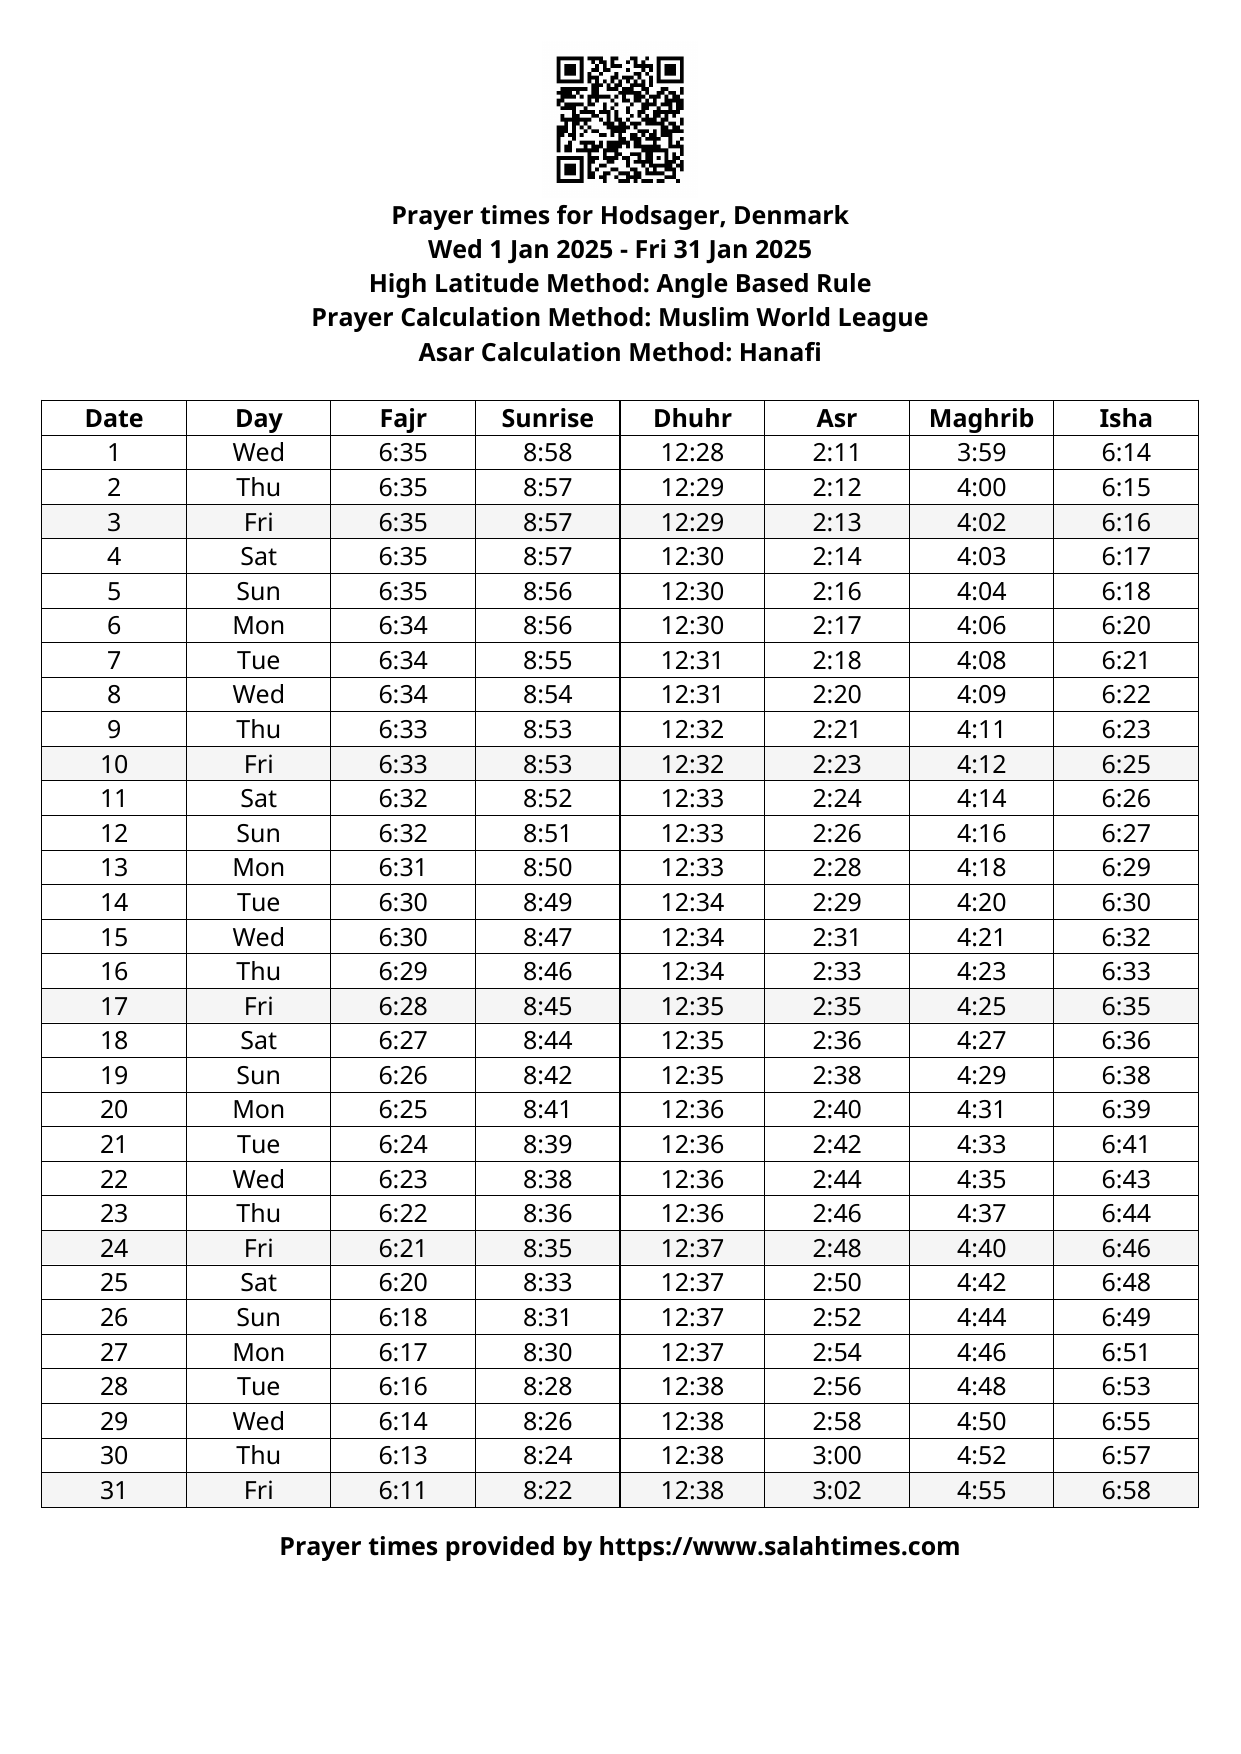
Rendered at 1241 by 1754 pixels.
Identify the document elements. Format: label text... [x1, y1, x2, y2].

table_cell 12:38 [621, 1369, 764, 1403]
table_cell 12:34 [621, 920, 764, 953]
table_cell 8:26 [476, 1404, 619, 1437]
table_cell 12:33 [621, 851, 764, 884]
table_cell 6:22 [1054, 678, 1198, 711]
table_cell 2:16 [765, 574, 909, 607]
table_cell 14 [42, 885, 186, 919]
table_cell 2:31 [765, 920, 909, 953]
table_cell Tue [187, 1369, 330, 1403]
table_cell 6:33 [331, 712, 475, 746]
table_cell 4:11 [910, 712, 1053, 746]
table_cell 12:31 [621, 678, 764, 711]
table_cell 15 [42, 920, 186, 953]
table_cell 2:23 [765, 747, 909, 780]
table_cell 6:22 [331, 1196, 475, 1230]
table_cell 6:20 [1054, 609, 1198, 642]
table_cell 6:43 [1054, 1162, 1198, 1195]
table_cell 12:32 [621, 712, 764, 746]
table_cell 24 [42, 1231, 186, 1264]
table_cell 12:31 [621, 643, 764, 677]
table_cell 12:36 [621, 1196, 764, 1230]
table_cell 6:35 [1054, 989, 1198, 1022]
table_cell 2:21 [765, 712, 909, 746]
table_cell 22 [42, 1162, 186, 1195]
table_cell 12:37 [621, 1266, 764, 1299]
table_cell 2:35 [765, 989, 909, 1022]
table_cell 6:33 [331, 747, 475, 780]
table_cell 9 [42, 712, 186, 746]
table_cell 6:46 [1054, 1231, 1198, 1264]
table_cell 2:24 [765, 781, 909, 815]
table_cell 6:32 [331, 816, 475, 849]
table_cell 8:39 [476, 1127, 619, 1161]
table_cell 6:29 [331, 954, 475, 988]
table_cell 12:34 [621, 954, 764, 988]
table_cell 8:45 [476, 989, 619, 1022]
table_header Maghrib [910, 401, 1053, 434]
table_cell 6:24 [331, 1127, 475, 1161]
table_cell 6:28 [331, 989, 475, 1022]
table_cell 12:38 [621, 1439, 764, 1472]
table_cell 12:34 [621, 885, 764, 919]
table_cell 12:30 [621, 609, 764, 642]
table_cell 12:33 [621, 816, 764, 849]
table_cell 25 [42, 1266, 186, 1299]
table_cell 2:11 [765, 436, 909, 469]
table_cell 4:50 [910, 1404, 1053, 1437]
table_cell 8:50 [476, 851, 619, 884]
table_cell Sat [187, 781, 330, 815]
table_cell 2:44 [765, 1162, 909, 1195]
table_cell 6:32 [331, 781, 475, 815]
table_cell 4:18 [910, 851, 1053, 884]
table_cell 26 [42, 1300, 186, 1334]
table_cell 6:31 [331, 851, 475, 884]
table_cell 6:53 [1054, 1369, 1198, 1403]
table_cell 6:32 [1054, 920, 1198, 953]
table_cell Sat [187, 1024, 330, 1057]
table_cell 12:29 [621, 505, 764, 538]
table_cell 6:14 [1054, 436, 1198, 469]
table_cell 2:20 [765, 678, 909, 711]
table_cell 12:37 [621, 1335, 764, 1368]
table_cell 4:16 [910, 816, 1053, 849]
table_cell 8:57 [476, 505, 619, 538]
table_cell 2:46 [765, 1196, 909, 1230]
table_cell 4:09 [910, 678, 1053, 711]
table_cell 4 [42, 539, 186, 573]
table_cell 4:27 [910, 1024, 1053, 1057]
table_cell 6:35 [331, 436, 475, 469]
table_cell 4:40 [910, 1231, 1053, 1264]
table_cell 6:18 [331, 1300, 475, 1334]
table_cell 6:41 [1054, 1127, 1198, 1161]
table_cell 12:36 [621, 1162, 764, 1195]
table_cell 8:51 [476, 816, 619, 849]
table_cell 2:42 [765, 1127, 909, 1161]
table_cell 11 [42, 781, 186, 815]
table_cell 6:55 [1054, 1404, 1198, 1437]
table_cell 6:34 [331, 609, 475, 642]
table_header Day [187, 401, 330, 434]
table_cell 18 [42, 1024, 186, 1057]
table_cell 6:25 [331, 1093, 475, 1126]
table_cell 3:02 [765, 1473, 909, 1507]
table_cell 4:44 [910, 1300, 1053, 1334]
table_cell 6:29 [1054, 851, 1198, 884]
table_cell 8:56 [476, 574, 619, 607]
table_cell 12:30 [621, 539, 764, 573]
table_cell Fri [187, 505, 330, 538]
table_cell 7 [42, 643, 186, 677]
table_cell 6:21 [1054, 643, 1198, 677]
table_cell Sun [187, 1058, 330, 1092]
table_cell 2 [42, 470, 186, 504]
table_cell 6:35 [331, 539, 475, 573]
table_cell 8:22 [476, 1473, 619, 1507]
table_cell 6:11 [331, 1473, 475, 1507]
text Wed 1 Jan 2025 - Fri 31 Jan 2025 [42, 232, 1198, 266]
table_cell 2:58 [765, 1404, 909, 1437]
table_cell 8:53 [476, 747, 619, 780]
table_cell 8:58 [476, 436, 619, 469]
table_cell Sun [187, 816, 330, 849]
table_cell 4:21 [910, 920, 1053, 953]
table_cell 23 [42, 1196, 186, 1230]
table_cell 6:39 [1054, 1093, 1198, 1126]
table_cell 12:38 [621, 1473, 764, 1507]
table_cell 6:35 [331, 470, 475, 504]
text Prayer times for Hodsager, Denmark [42, 198, 1198, 232]
table_cell 3:59 [910, 436, 1053, 469]
table_cell 6:23 [331, 1162, 475, 1195]
table_cell Fri [187, 989, 330, 1022]
table_cell 4:55 [910, 1473, 1053, 1507]
table_cell 2:26 [765, 816, 909, 849]
table_cell 6:16 [331, 1369, 475, 1403]
table_cell 6:13 [331, 1439, 475, 1472]
table_cell 12:33 [621, 781, 764, 815]
text High Latitude Method: Angle Based Rule [42, 266, 1198, 300]
table_cell Sat [187, 1266, 330, 1299]
table_cell 2:50 [765, 1266, 909, 1299]
table_cell Tue [187, 885, 330, 919]
table_cell 4:29 [910, 1058, 1053, 1092]
table_cell 2:18 [765, 643, 909, 677]
table_cell 6:26 [1054, 781, 1198, 815]
table_cell 4:25 [910, 989, 1053, 1022]
table_cell 6:27 [1054, 816, 1198, 849]
table_cell 8:30 [476, 1335, 619, 1368]
table_cell 12:37 [621, 1300, 764, 1334]
table_cell 6:48 [1054, 1266, 1198, 1299]
table_cell 12:29 [621, 470, 764, 504]
table_cell 12:35 [621, 1058, 764, 1092]
table_cell 4:04 [910, 574, 1053, 607]
table_cell Fri [187, 1473, 330, 1507]
table_header Sunrise [476, 401, 619, 434]
table_cell 2:40 [765, 1093, 909, 1126]
table_cell 12:30 [621, 574, 764, 607]
table_cell 21 [42, 1127, 186, 1161]
table_cell 6:49 [1054, 1300, 1198, 1334]
table_cell Wed [187, 436, 330, 469]
table_cell 8:42 [476, 1058, 619, 1092]
table_cell 4:48 [910, 1369, 1053, 1403]
table_cell 2:33 [765, 954, 909, 988]
table_cell 8:33 [476, 1266, 619, 1299]
table_cell 6:57 [1054, 1439, 1198, 1472]
table_cell Mon [187, 851, 330, 884]
table_cell 2:14 [765, 539, 909, 573]
table_cell Thu [187, 1439, 330, 1472]
table_header Asr [765, 401, 909, 434]
table_cell 6:44 [1054, 1196, 1198, 1230]
table_cell 8:49 [476, 885, 619, 919]
text Prayer Calculation Method: Muslim World League [42, 300, 1198, 334]
table_cell 6:26 [331, 1058, 475, 1092]
table_cell Tue [187, 1127, 330, 1161]
table_cell 8:41 [476, 1093, 619, 1126]
picture [542, 41, 699, 198]
table_cell 20 [42, 1093, 186, 1126]
table_cell 4:00 [910, 470, 1053, 504]
table_cell 4:03 [910, 539, 1053, 573]
table_cell 12:35 [621, 1024, 764, 1057]
table_cell Wed [187, 1404, 330, 1437]
table_cell 8:55 [476, 643, 619, 677]
table_cell Tue [187, 643, 330, 677]
table_cell 8:53 [476, 712, 619, 746]
table_cell Mon [187, 609, 330, 642]
text Prayer times provided by https://www.salahtimes.com [42, 1528, 1198, 1563]
table_cell 12:32 [621, 747, 764, 780]
table_cell 6:21 [331, 1231, 475, 1264]
table_cell 8:52 [476, 781, 619, 815]
table_cell 29 [42, 1404, 186, 1437]
table_cell 8:54 [476, 678, 619, 711]
table_cell 2:56 [765, 1369, 909, 1403]
table_cell 6:34 [331, 643, 475, 677]
table_cell 8:44 [476, 1024, 619, 1057]
table_cell 6:18 [1054, 574, 1198, 607]
table_cell 12:36 [621, 1093, 764, 1126]
table_cell 27 [42, 1335, 186, 1368]
table_cell Thu [187, 1196, 330, 1230]
table_cell 4:08 [910, 643, 1053, 677]
table_header Dhuhr [621, 401, 764, 434]
table_cell 6:17 [1054, 539, 1198, 573]
table_cell 12:38 [621, 1404, 764, 1437]
table_cell 6:17 [331, 1335, 475, 1368]
table_cell 4:42 [910, 1266, 1053, 1299]
table_cell 4:31 [910, 1093, 1053, 1126]
table_cell 2:17 [765, 609, 909, 642]
table_cell 8:57 [476, 539, 619, 573]
table_cell 6:25 [1054, 747, 1198, 780]
table_cell 4:06 [910, 609, 1053, 642]
table_cell 2:36 [765, 1024, 909, 1057]
table_cell Sun [187, 1300, 330, 1334]
table_cell 6:20 [331, 1266, 475, 1299]
table_cell 2:28 [765, 851, 909, 884]
table_cell 6:58 [1054, 1473, 1198, 1507]
table_cell 4:52 [910, 1439, 1053, 1472]
table_cell 4:46 [910, 1335, 1053, 1368]
table_cell 12:37 [621, 1231, 764, 1264]
table_cell 6 [42, 609, 186, 642]
table_cell 8:57 [476, 470, 619, 504]
table_cell 1 [42, 436, 186, 469]
table_cell Sat [187, 539, 330, 573]
table_cell 6:33 [1054, 954, 1198, 988]
table_cell 13 [42, 851, 186, 884]
table_cell 16 [42, 954, 186, 988]
table_cell 31 [42, 1473, 186, 1507]
table_cell 6:35 [331, 574, 475, 607]
table_cell Wed [187, 920, 330, 953]
table_cell 4:35 [910, 1162, 1053, 1195]
table_cell Thu [187, 954, 330, 988]
table_cell 8:36 [476, 1196, 619, 1230]
table_cell 6:30 [331, 885, 475, 919]
table_cell Fri [187, 1231, 330, 1264]
table_cell 6:30 [331, 920, 475, 953]
table_cell 6:15 [1054, 470, 1198, 504]
table_cell 6:23 [1054, 712, 1198, 746]
table_cell 2:38 [765, 1058, 909, 1092]
table_cell 30 [42, 1439, 186, 1472]
table_cell 6:34 [331, 678, 475, 711]
table_cell Wed [187, 1162, 330, 1195]
table_cell 17 [42, 989, 186, 1022]
table_cell 2:54 [765, 1335, 909, 1368]
table_cell 6:35 [331, 505, 475, 538]
table_cell 4:33 [910, 1127, 1053, 1161]
table_cell 6:51 [1054, 1335, 1198, 1368]
table_header Date [42, 401, 186, 434]
table_cell 4:02 [910, 505, 1053, 538]
table_cell Mon [187, 1335, 330, 1368]
table_cell 8:56 [476, 609, 619, 642]
table_cell 8:47 [476, 920, 619, 953]
table_cell 8:24 [476, 1439, 619, 1472]
table_cell Wed [187, 678, 330, 711]
table_cell 4:14 [910, 781, 1053, 815]
table_cell 6:16 [1054, 505, 1198, 538]
table_cell 28 [42, 1369, 186, 1403]
table_cell 8:38 [476, 1162, 619, 1195]
table_cell Thu [187, 470, 330, 504]
table_cell 6:14 [331, 1404, 475, 1437]
table_cell 4:20 [910, 885, 1053, 919]
table_cell 2:13 [765, 505, 909, 538]
table_cell Fri [187, 747, 330, 780]
table_cell 8:28 [476, 1369, 619, 1403]
table_header Fajr [331, 401, 475, 434]
table_cell 6:38 [1054, 1058, 1198, 1092]
table_cell 8:35 [476, 1231, 619, 1264]
table_cell 4:37 [910, 1196, 1053, 1230]
table_cell 2:29 [765, 885, 909, 919]
table_cell Mon [187, 1093, 330, 1126]
table_cell 12:35 [621, 989, 764, 1022]
table_cell 12:28 [621, 436, 764, 469]
table_cell 8:31 [476, 1300, 619, 1334]
table_cell 4:23 [910, 954, 1053, 988]
table_cell 2:52 [765, 1300, 909, 1334]
table_cell 5 [42, 574, 186, 607]
table_cell 3:00 [765, 1439, 909, 1472]
table_cell 4:12 [910, 747, 1053, 780]
table_cell 8:46 [476, 954, 619, 988]
table_cell Sun [187, 574, 330, 607]
text Asar Calculation Method: Hanafi [42, 334, 1198, 368]
table_cell 8 [42, 678, 186, 711]
table_cell 6:36 [1054, 1024, 1198, 1057]
table_cell 19 [42, 1058, 186, 1092]
table_cell Thu [187, 712, 330, 746]
table_cell 12 [42, 816, 186, 849]
table_cell 12:36 [621, 1127, 764, 1161]
table_cell 10 [42, 747, 186, 780]
table_header Isha [1054, 401, 1198, 434]
table_cell 2:12 [765, 470, 909, 504]
table_cell 3 [42, 505, 186, 538]
table_cell 6:30 [1054, 885, 1198, 919]
table_cell 2:48 [765, 1231, 909, 1264]
table_cell 6:27 [331, 1024, 475, 1057]
